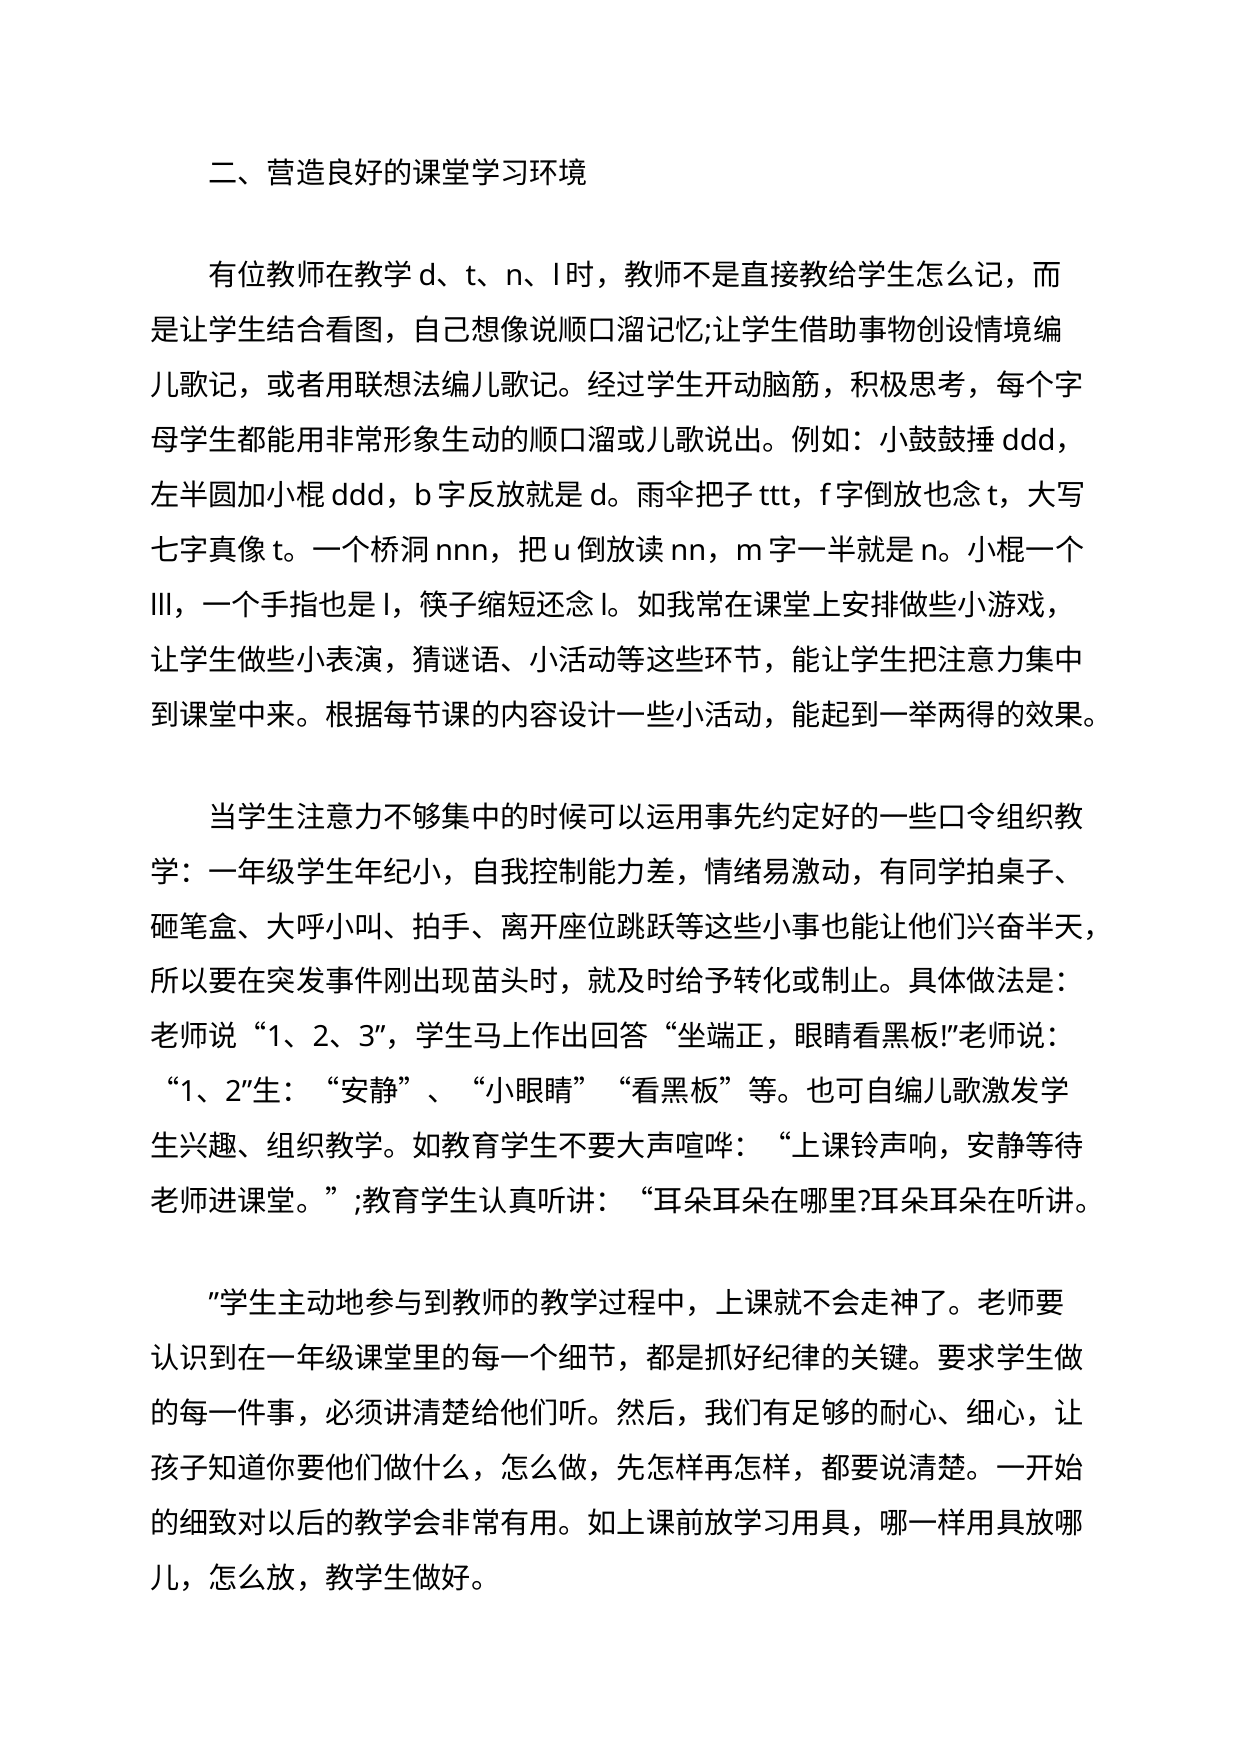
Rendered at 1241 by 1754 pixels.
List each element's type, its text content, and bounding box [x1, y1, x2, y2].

text 有位教师在教学d、t、n、l时，教师不是直接教给学生怎么记，而是让学生结合看图，自己想像说顺口溜记忆;让学生借助事物创设情境编儿歌记，或者用联想法编儿歌记。经过学生开动脑筋，积极思考，每个字母学生都能用非常形象生动的顺口溜或儿歌说出。例如：小鼓鼓捶ddd，左半圆加小棍ddd，b字反放就是d。雨伞把子ttt，f字倒放也念t，大写七字真像t。一个桥洞nnn，把u倒放读nn，m字一半就是n。小棍一个lll，一个手指也是l，筷子缩短还念l。如我常在课堂上安排做些小游戏，让学生做些小表演，猜谜语、小活动等这些环节，能让学生把注意力集中到课堂中来。根据每节课的内容设计一些小活动，能起到一举两得的效果。 [150, 252, 1090, 734]
text ”学生主动地参与到教师的教学过程中，上课就不会走神了。老师要认识到在一年级课堂里的每一个细节，都是抓好纪律的关键。要求学生做的每一件事，必须讲清楚给他们听。然后，我们有足够的耐心、细心，让孩子知道你要他们做什么，怎么做，先怎样再怎样，都要说清楚。一开始的细致对以后的教学会非常有用。如上课前放学习用具，哪一样用具放哪儿，怎么放，教学生做好。 [150, 1280, 1090, 1597]
text 当学生注意力不够集中的时候可以运用事先约定好的一些口令组织教学：一年级学生年纪小，自我控制能力差，情绪易激动，有同学拍桌子、砸笔盒、大呼小叫、拍手、离开座位跳跃等这些小事也能让他们兴奋半天，所以要在突发事件刚出现苗头时，就及时给予转化或制止。具体做法是：老师说“1、2、3”，学生马上作出回答“坐端正，眼睛看黑板!”老师说：“1、2”生：“安静”、“小眼睛”“看黑板”等。也可自编儿歌激发学生兴趣、组织教学。如教育学生不要大声喧哗：“上课铃声响，安静等待老师进课堂。”;教育学生认真听讲：“耳朵耳朵在哪里?耳朵耳朵在听讲。 [150, 793, 1090, 1220]
text 二、营造良好的课堂学习环境 [150, 150, 1090, 192]
